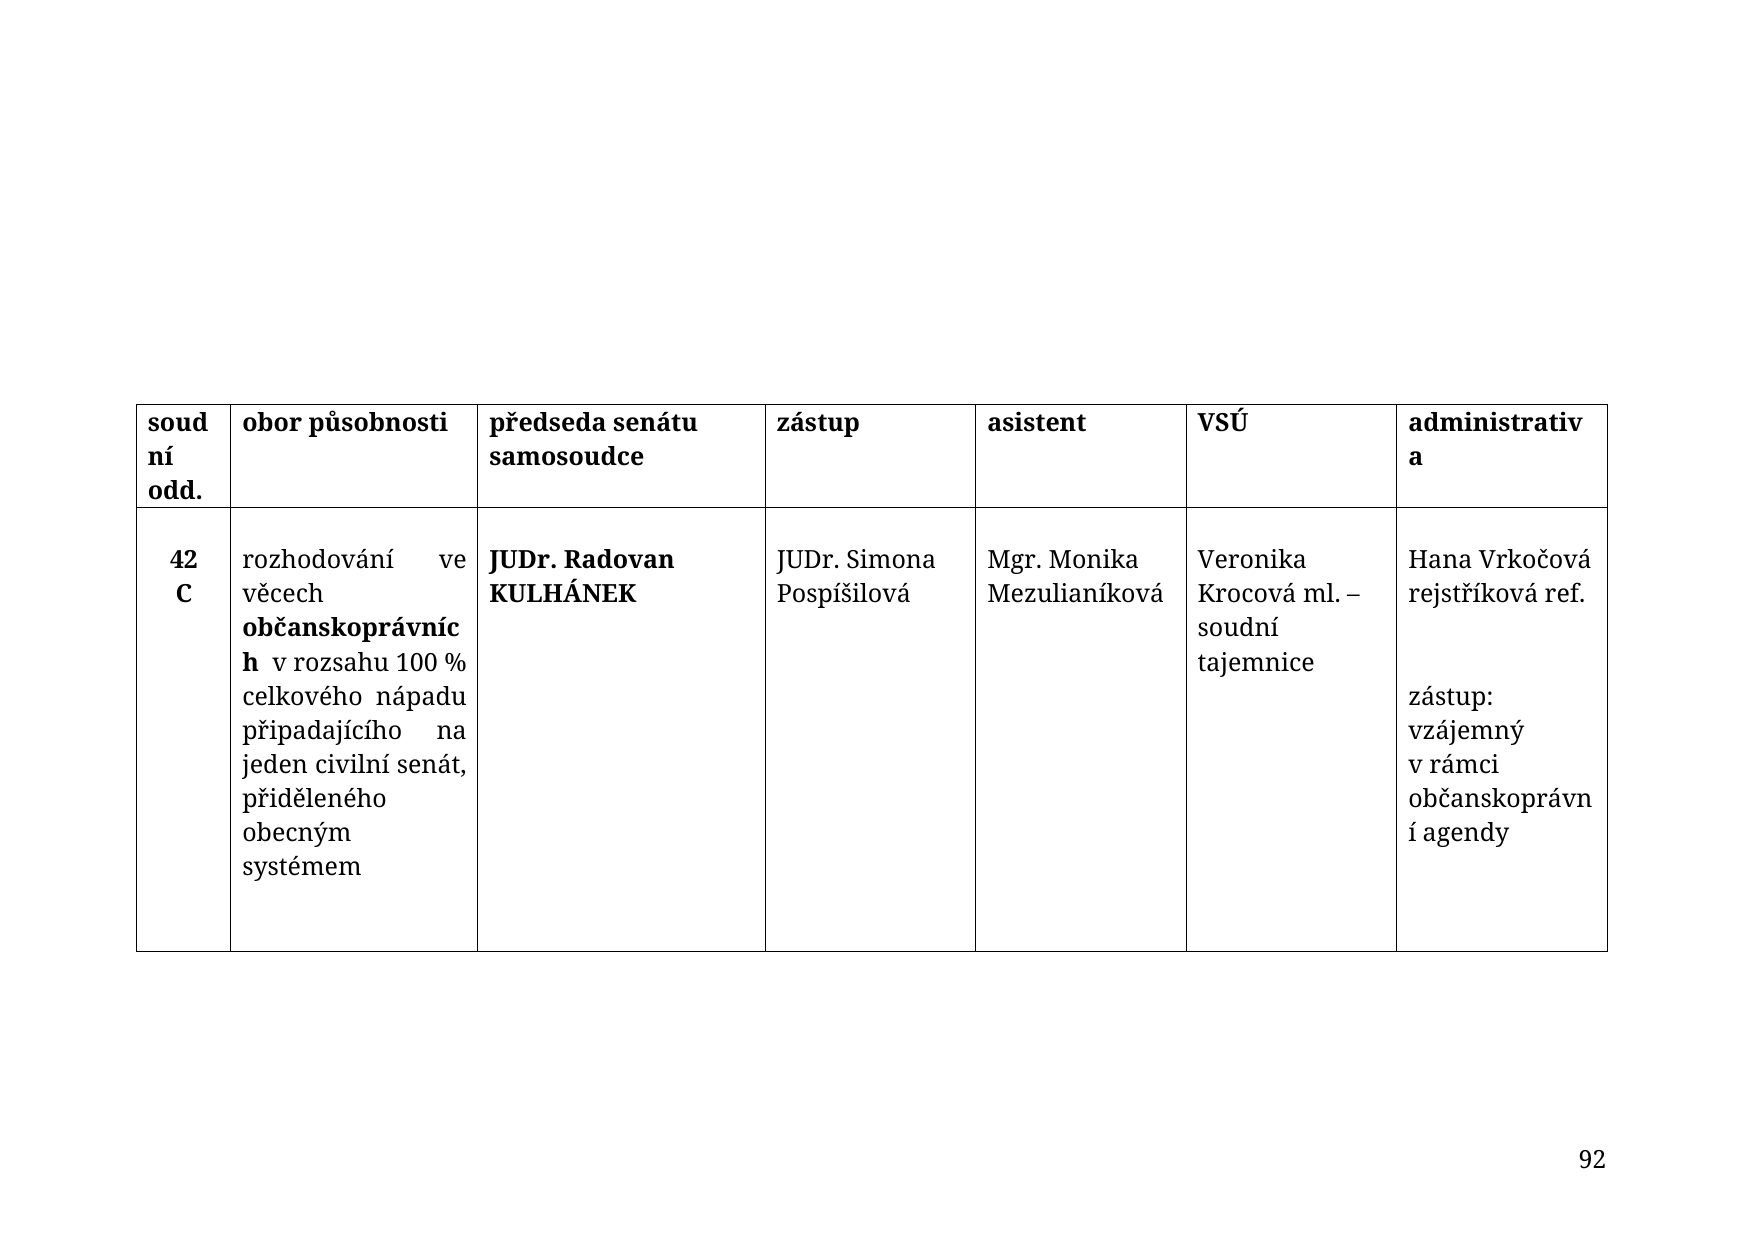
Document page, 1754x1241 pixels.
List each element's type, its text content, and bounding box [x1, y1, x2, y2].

table_cell Veronika Krocová ml. – soudní tajemnice [1187, 508, 1396, 951]
table_cell JUDr. Radovan KULHÁNEK [478, 508, 765, 951]
table_header administrativa [1397, 405, 1607, 507]
table_header soudní odd. [137, 405, 230, 507]
table_cell rozhodování ve věcech občanskoprávních v rozsahu 100 % celkového nápadu připadajícího na jeden civilní senát, přiděleného obecným systémem [231, 508, 477, 951]
table_cell JUDr. Simona Pospíšilová [766, 508, 975, 951]
table_header asistent [976, 405, 1186, 507]
table_header zástup [766, 405, 975, 507]
table_header obor působnosti [231, 405, 477, 507]
table_cell Mgr. Monika Mezulianíková [976, 508, 1186, 951]
table_cell 42 C [137, 508, 230, 951]
table_cell Hana Vrkočová rejstříková ref. zástup: vzájemný v rámci občanskoprávní agendy [1397, 508, 1607, 951]
table_header předseda senátu samosoudce [478, 405, 765, 507]
table_header VSÚ [1187, 405, 1396, 507]
